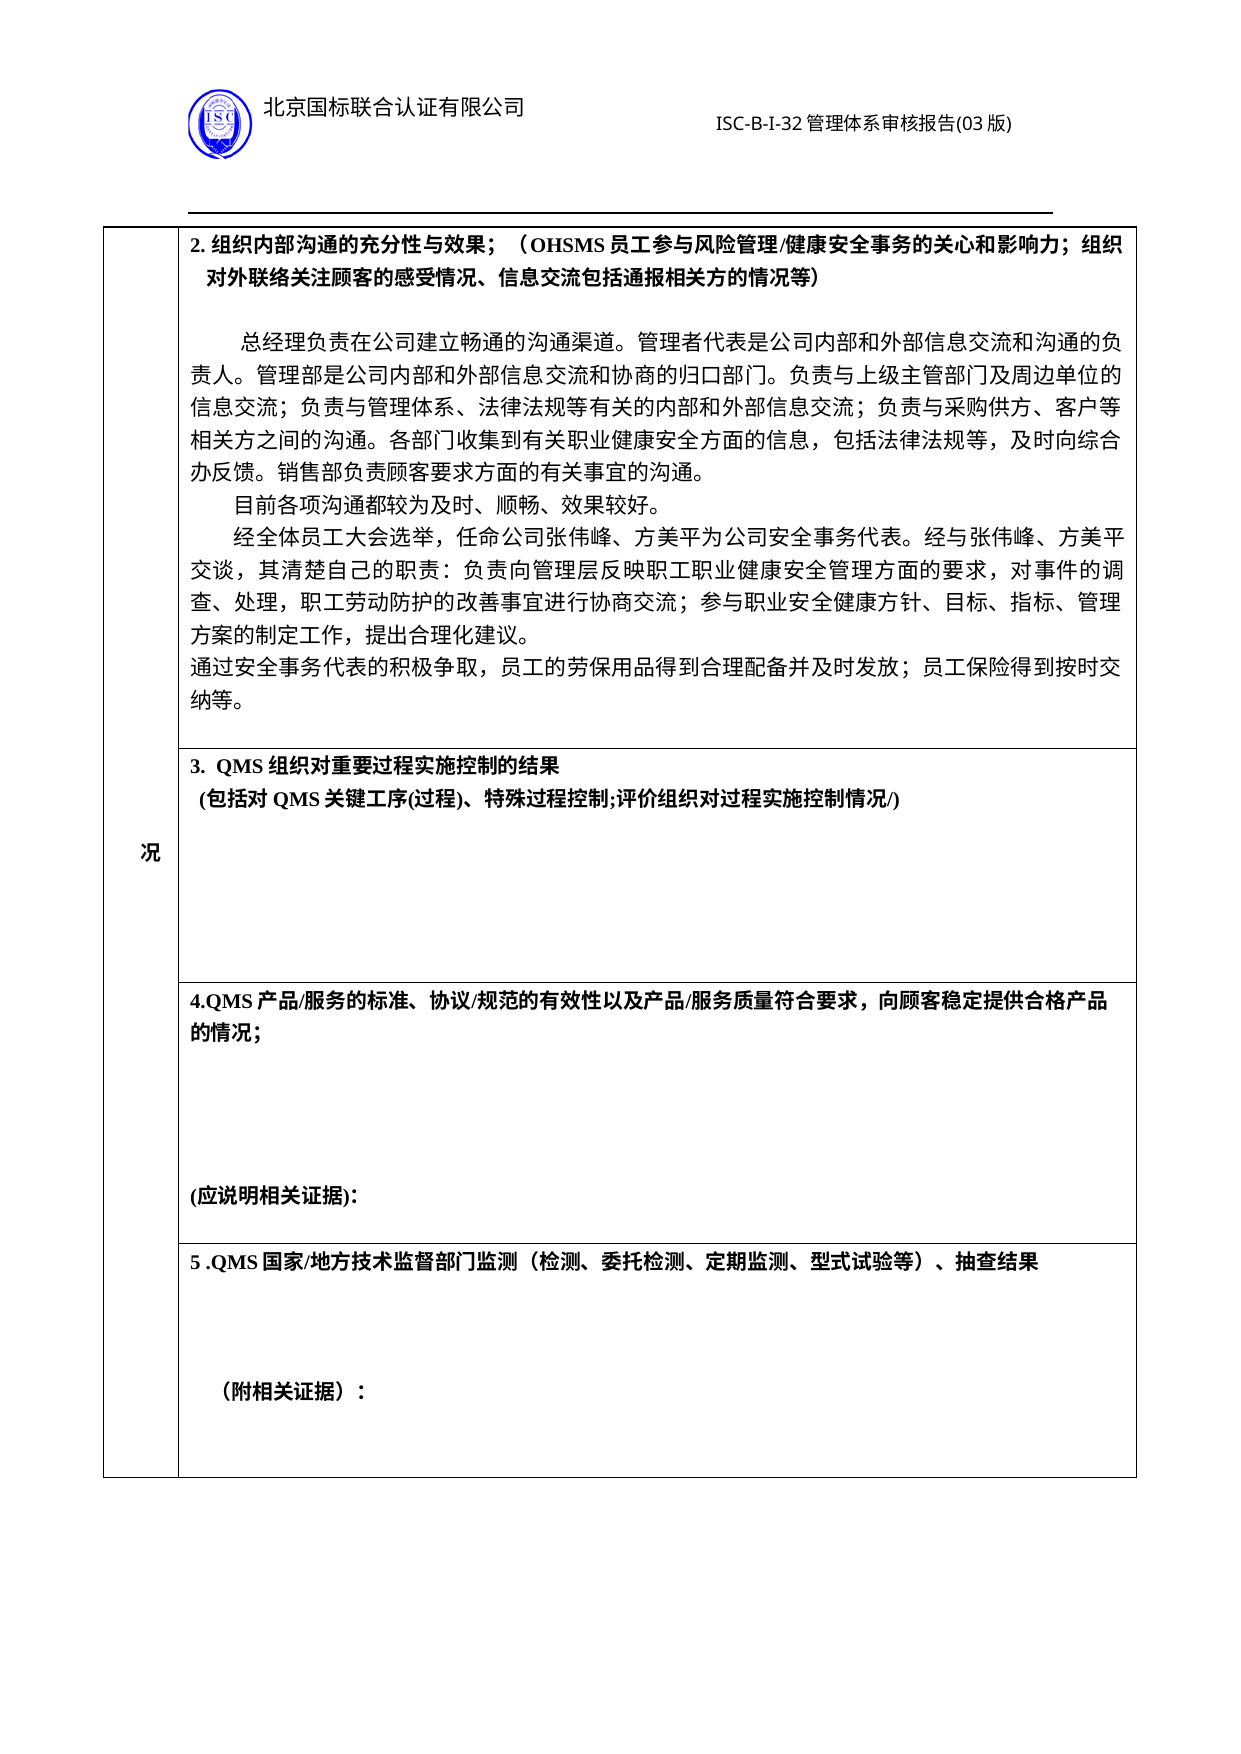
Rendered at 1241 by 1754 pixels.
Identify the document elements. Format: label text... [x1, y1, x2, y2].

table_cell 4.QMS产品/服务的标准、协议/规范的有效性以及产品/服务质量符合要求，向顾客稳定提供合格产品的情况； (应说明相关证据)： [179, 983, 1136, 1243]
table_cell 2. 组织内部沟通的充分性与效果；（OHSMS员工参与风险管理/健康安全事务的关心和影响力；组织对外联络关注顾客的感受情况、信息交流包括通报相关方的情况等） 总经理负责在公司建立畅通的沟通渠道。管理者代表是公司内部和外部信息交流和沟通的负责人。管理部是公司内部和外部信息交流和协商的归口部门。负责与上级主管部门及周边单位的信息交流；负责与管理体系、法律法规等有关的内部和外部信息交流；负责与采购供方、客户等相关方之间的沟通。各部门收集到有关职业健康安全方面的信息，包括法律法规等，及时向综合办反馈。销售部负责顾客要求方面的有关事宜的沟通。 目前各项沟通都较为及时、顺畅、效果较好。 经全体员工大会选举，任命公司张伟峰、方美平为公司安全事务代表。经与张伟峰、方美平交谈，其清楚自己的职责：负责向管理层反映职工职业健康安全管理方面的要求，对事件的调查、处理，职工劳动防护的改善事宜进行协商交流；参与职业安全健康方针、目标、指标、管理方案的制定工作，提出合理化建议。 通过安全事务代表的积极争取，员工的劳保用品得到合理配备并及时发放；员工保险得到按时交纳等。 [179, 228, 1136, 747]
table_cell (三)体系运行情况 [104, 228, 178, 1477]
picture [187, 89, 253, 158]
table_cell 5 .QMS国家/地方技术监督部门监测（检测、委托检测、定期监测、型式试验等）、抽查结果 （附相关证据）： [179, 1244, 1136, 1477]
table_cell 3. QMS 组织对重要过程实施控制的结果 (包括对QMS关键工序(过程)、特殊过程控制;评价组织对过程实施控制情况/) [179, 749, 1136, 982]
